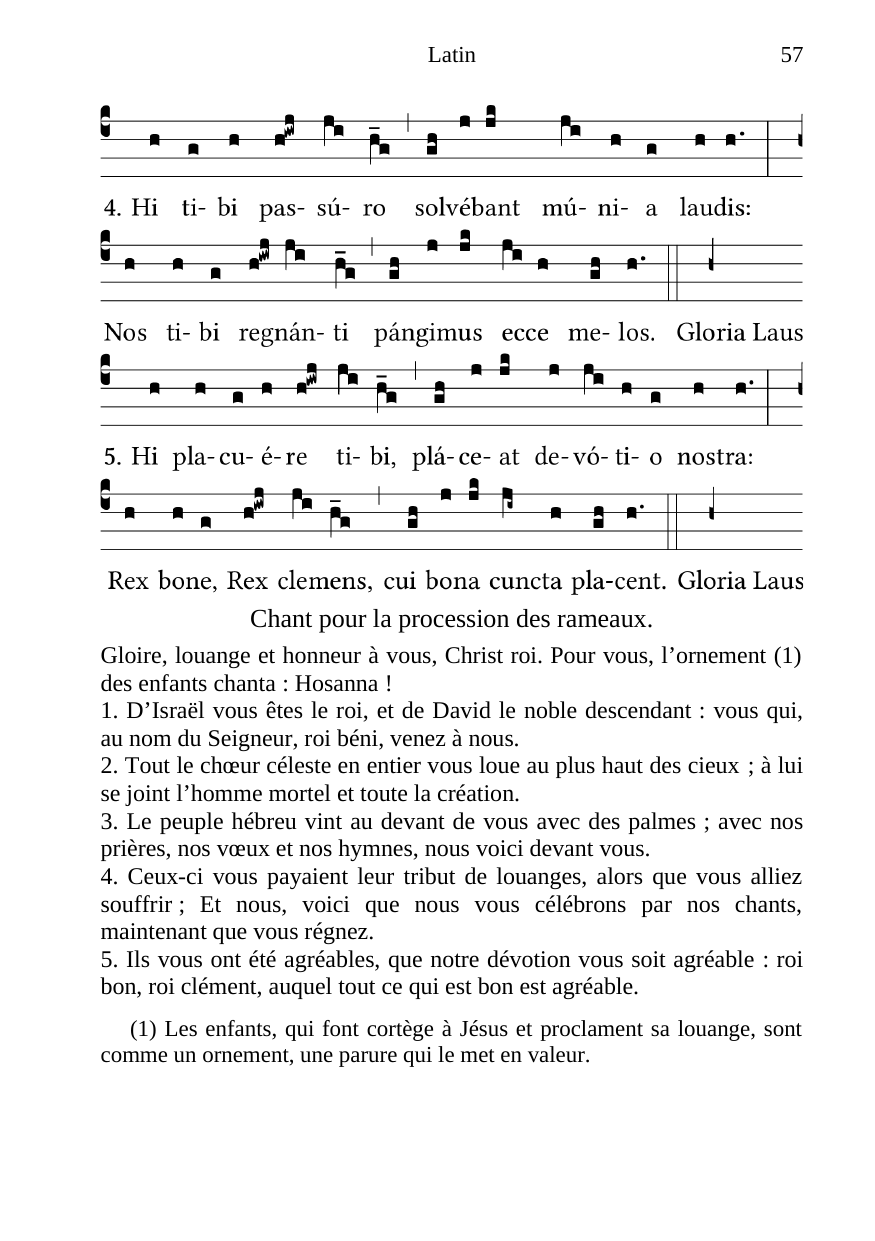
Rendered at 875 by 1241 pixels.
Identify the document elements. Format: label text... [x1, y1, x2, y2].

text 4. Ceux-ci vous payaient leur tribut de louanges, alors que vous alliez souffrir ; Et nous, voici que nous vous célébrons par nos chants, maintenant que vous régnez. [100, 862, 803, 945]
text 3. Le peuple hébreu vint au devant de vous avec des palmes ; avec nos prières, nos vœux et nos hymnes, nous voici devant vous. [100, 807, 803, 862]
text 1. D’Israël vous êtes le roi, et de David le noble descendant : vous qui, au nom du Seigneur, roi béni, venez à nous. [100, 696, 803, 752]
text Gloire, louange et honneur à vous, Christ roi. Pour vous, l’ornement (1) des enfants chanta : Hosanna ! [100, 641, 803, 696]
text Chant pour la procession des rameaux. [100, 603, 803, 633]
text 5. Ils vous ont été agréables, que notre dévotion vous soit agréable : roi bon, roi clément, auquel tout ce qui est bon est agréable. [100, 945, 803, 1000]
picture [100, 100, 804, 595]
text 2. Tout le chœur céleste en entier vous loue au plus haut des cieux ; à lui se joint l’homme mortel et toute la création. [100, 752, 803, 807]
text (1) Les enfants, qui font cortège à Jésus et proclament sa louange, sont comme un ornement, une parure qui le met en valeur. [100, 1014, 803, 1067]
